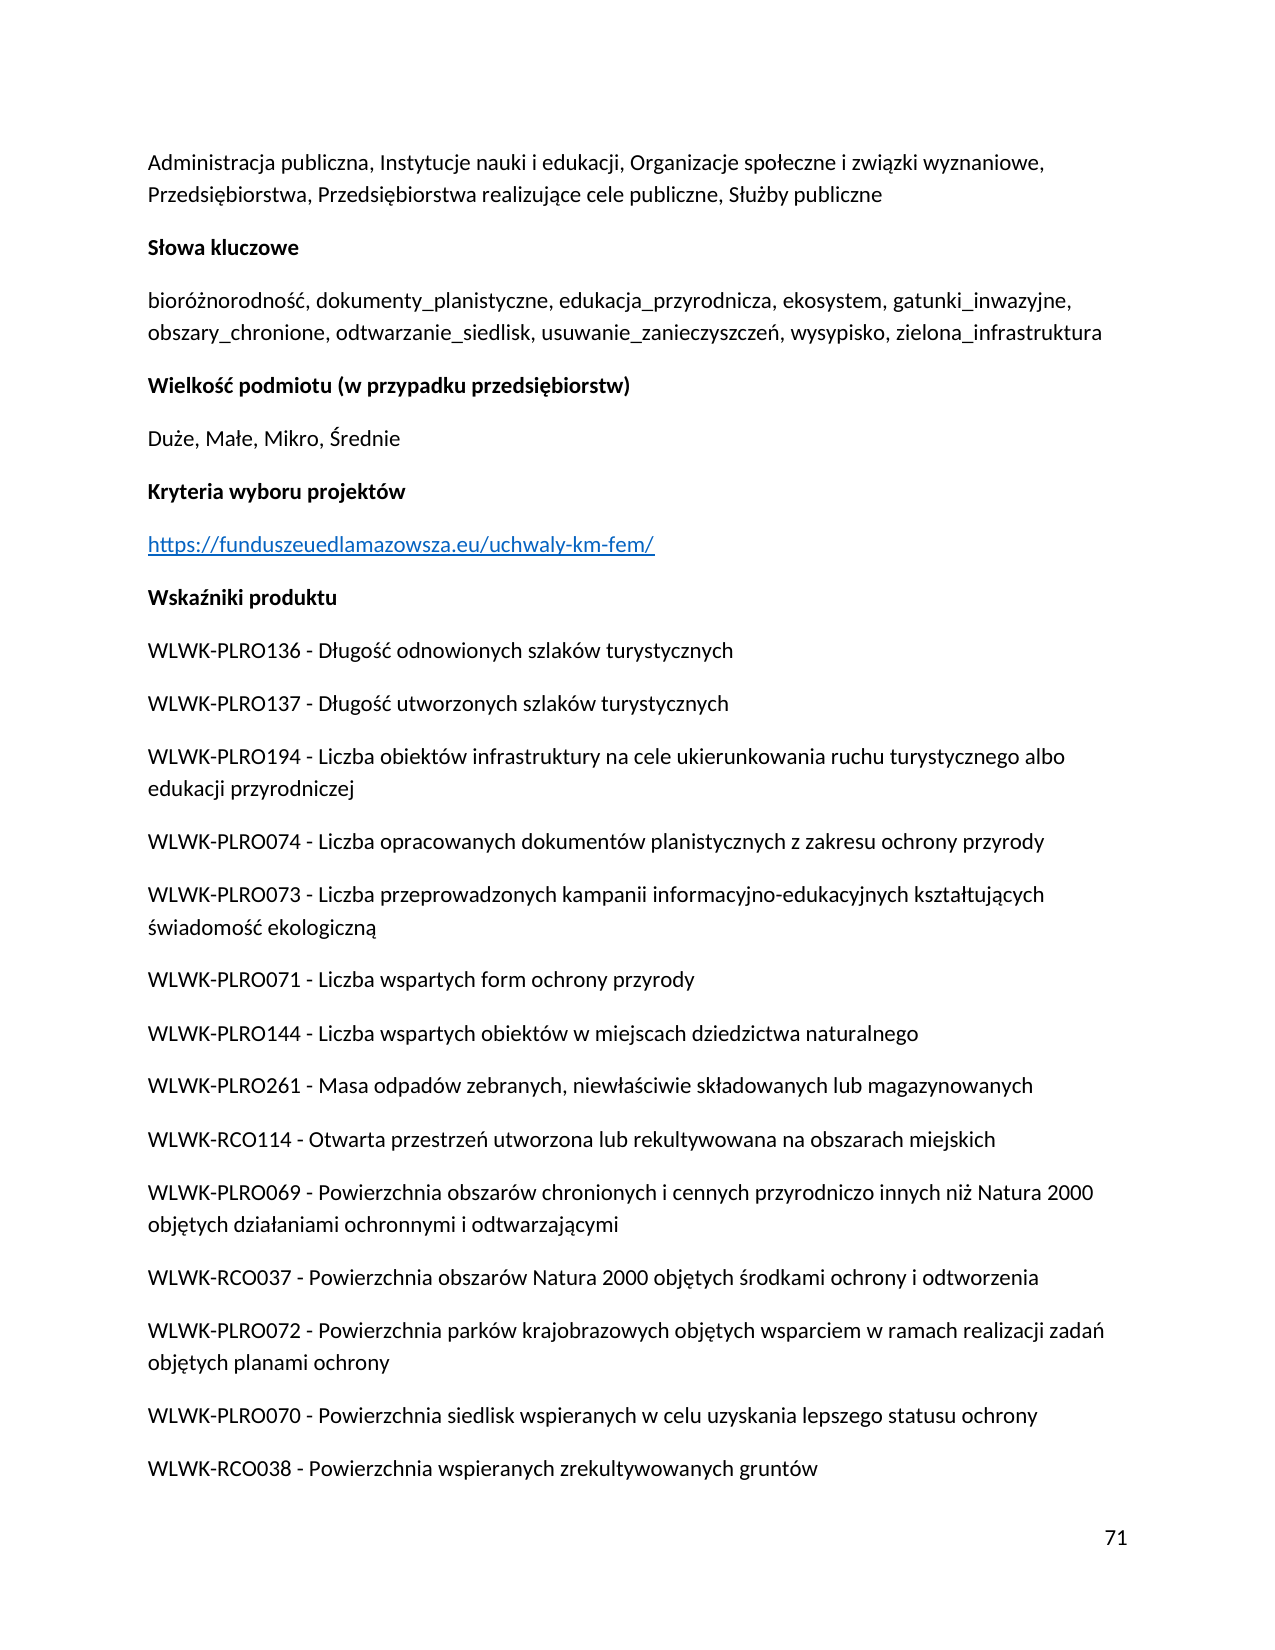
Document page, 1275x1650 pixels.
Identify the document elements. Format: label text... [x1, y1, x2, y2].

text WLWK-RCO114 - Otwarta przestrzeń utworzona lub rekultywowana na obszarach miejskich [148, 1125, 1127, 1153]
text WLWK-PLRO261 - Masa odpadów zebranych, niewłaściwie składowanych lub magazynowanych [148, 1072, 1127, 1100]
text Wskaźniki produktu [148, 583, 1127, 611]
text WLWK-PLRO074 - Liczba opracowanych dokumentów planistycznych z zakresu ochrony przyrody [148, 827, 1127, 855]
text WLWK-PLRO071 - Liczba wspartych form ochrony przyrody [148, 966, 1127, 994]
text bioróżnorodność, dokumenty_planistyczne, edukacja_przyrodnicza, ekosystem, gatunki_inwazyjne, obszary_chronione, odtwarzanie_siedlisk, usuwanie_zanieczyszczeń, wysypisko, zielona_infrastruktura [148, 286, 1127, 346]
text WLWK-PLRO070 - Powierzchnia siedlisk wspieranych w celu uzyskania lepszego statusu ochrony [148, 1401, 1127, 1429]
text Wielkość podmiotu (w przypadku przedsiębiorstw) [148, 371, 1127, 399]
text WLWK-PLRO144 - Liczba wspartych obiektów w miejscach dziedzictwa naturalnego [148, 1019, 1127, 1047]
text WLWK-RCO038 - Powierzchnia wspieranych zrekultywowanych gruntów [148, 1454, 1127, 1482]
text WLWK-PLRO136 - Długość odnowionych szlaków turystycznych [148, 636, 1127, 664]
text WLWK-RCO037 - Powierzchnia obszarów Natura 2000 objętych środkami ochrony i odtworzenia [148, 1263, 1127, 1291]
text Słowa kluczowe [148, 233, 1127, 261]
text WLWK-PLRO072 - Powierzchnia parków krajobrazowych objętych wsparciem w ramach realizacji zadań objętych planami ochrony [148, 1316, 1127, 1376]
text WLWK-PLRO069 - Powierzchnia obszarów chronionych i cennych przyrodniczo innych niż Natura 2000 objętych działaniami ochronnymi i odtwarzającymi [148, 1178, 1127, 1238]
text WLWK-PLRO137 - Długość utworzonych szlaków turystycznych [148, 689, 1127, 717]
text WLWK-PLRO194 - Liczba obiektów infrastruktury na cele ukierunkowania ruchu turystycznego albo edukacji przyrodniczej [148, 742, 1127, 802]
text WLWK-PLRO073 - Liczba przeprowadzonych kampanii informacyjno-edukacyjnych kształtujących świadomość ekologiczną [148, 880, 1127, 941]
text Kryteria wyboru projektów [148, 477, 1127, 505]
text https://funduszeuedlamazowsza.eu/uchwaly-km-fem/ [148, 530, 1127, 558]
text Duże, Małe, Mikro, Średnie [148, 424, 1127, 452]
text Administracja publiczna, Instytucje nauki i edukacji, Organizacje społeczne i związki wyznaniowe, Przedsiębiorstwa, Przedsiębiorstwa realizujące cele publiczne, Służby publiczne [148, 148, 1127, 208]
